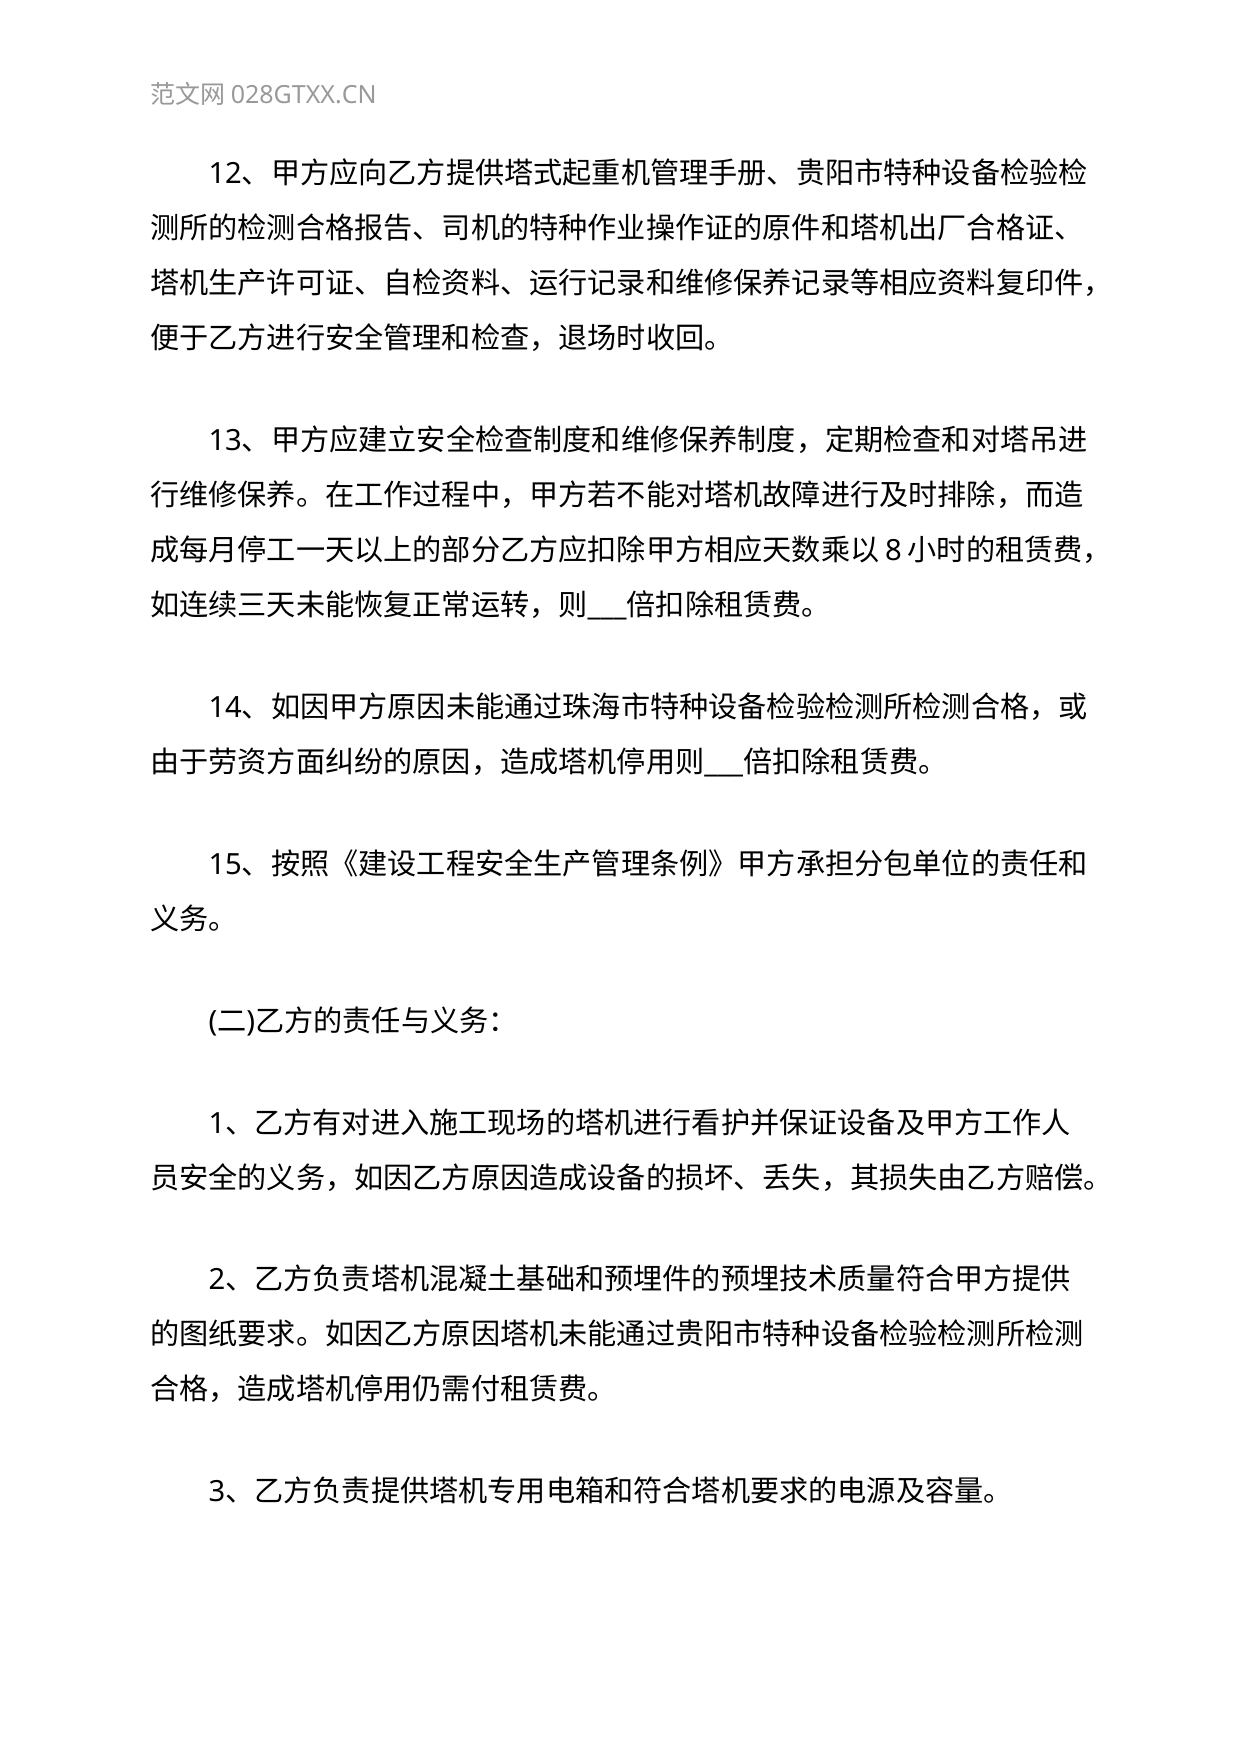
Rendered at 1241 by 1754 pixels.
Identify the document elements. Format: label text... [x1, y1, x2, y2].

text 14、如因甲方原因未能通过珠海市特种设备检验检测所检测合格，或由于劳资方面纠纷的原因，造成塔机停用则___倍扣除租赁费。 [150, 683, 1090, 781]
text 12、甲方应向乙方提供塔式起重机管理手册、贵阳市特种设备检验检测所的检测合格报告、司机的特种作业操作证的原件和塔机出厂合格证、塔机生产许可证、自检资料、运行记录和维修保养记录等相应资料复印件，便于乙方进行安全管理和检查，退场时收回。 [150, 150, 1090, 357]
text 15、按照《建设工程安全生产管理条例》甲方承担分包单位的责任和义务。 [150, 840, 1090, 938]
text 13、甲方应建立安全检查制度和维修保养制度，定期检查和对塔吊进行维修保养。在工作过程中，甲方若不能对塔机故障进行及时排除，而造成每月停工一天以上的部分乙方应扣除甲方相应天数乘以8小时的租赁费，如连续三天未能恢复正常运转，则___倍扣除租赁费。 [150, 417, 1090, 624]
text (二)乙方的责任与义务： [150, 997, 1090, 1039]
text 1、乙方有对进入施工现场的塔机进行看护并保证设备及甲方工作人员安全的义务，如因乙方原因造成设备的损坏、丢失，其损失由乙方赔偿。 [150, 1099, 1090, 1196]
text 3、乙方负责提供塔机专用电箱和符合塔机要求的电源及容量。 [150, 1468, 1090, 1510]
text 2、乙方负责塔机混凝土基础和预埋件的预埋技术质量符合甲方提供的图纸要求。如因乙方原因塔机未能通过贵阳市特种设备检验检测所检测合格，造成塔机停用仍需付租赁费。 [150, 1256, 1090, 1408]
